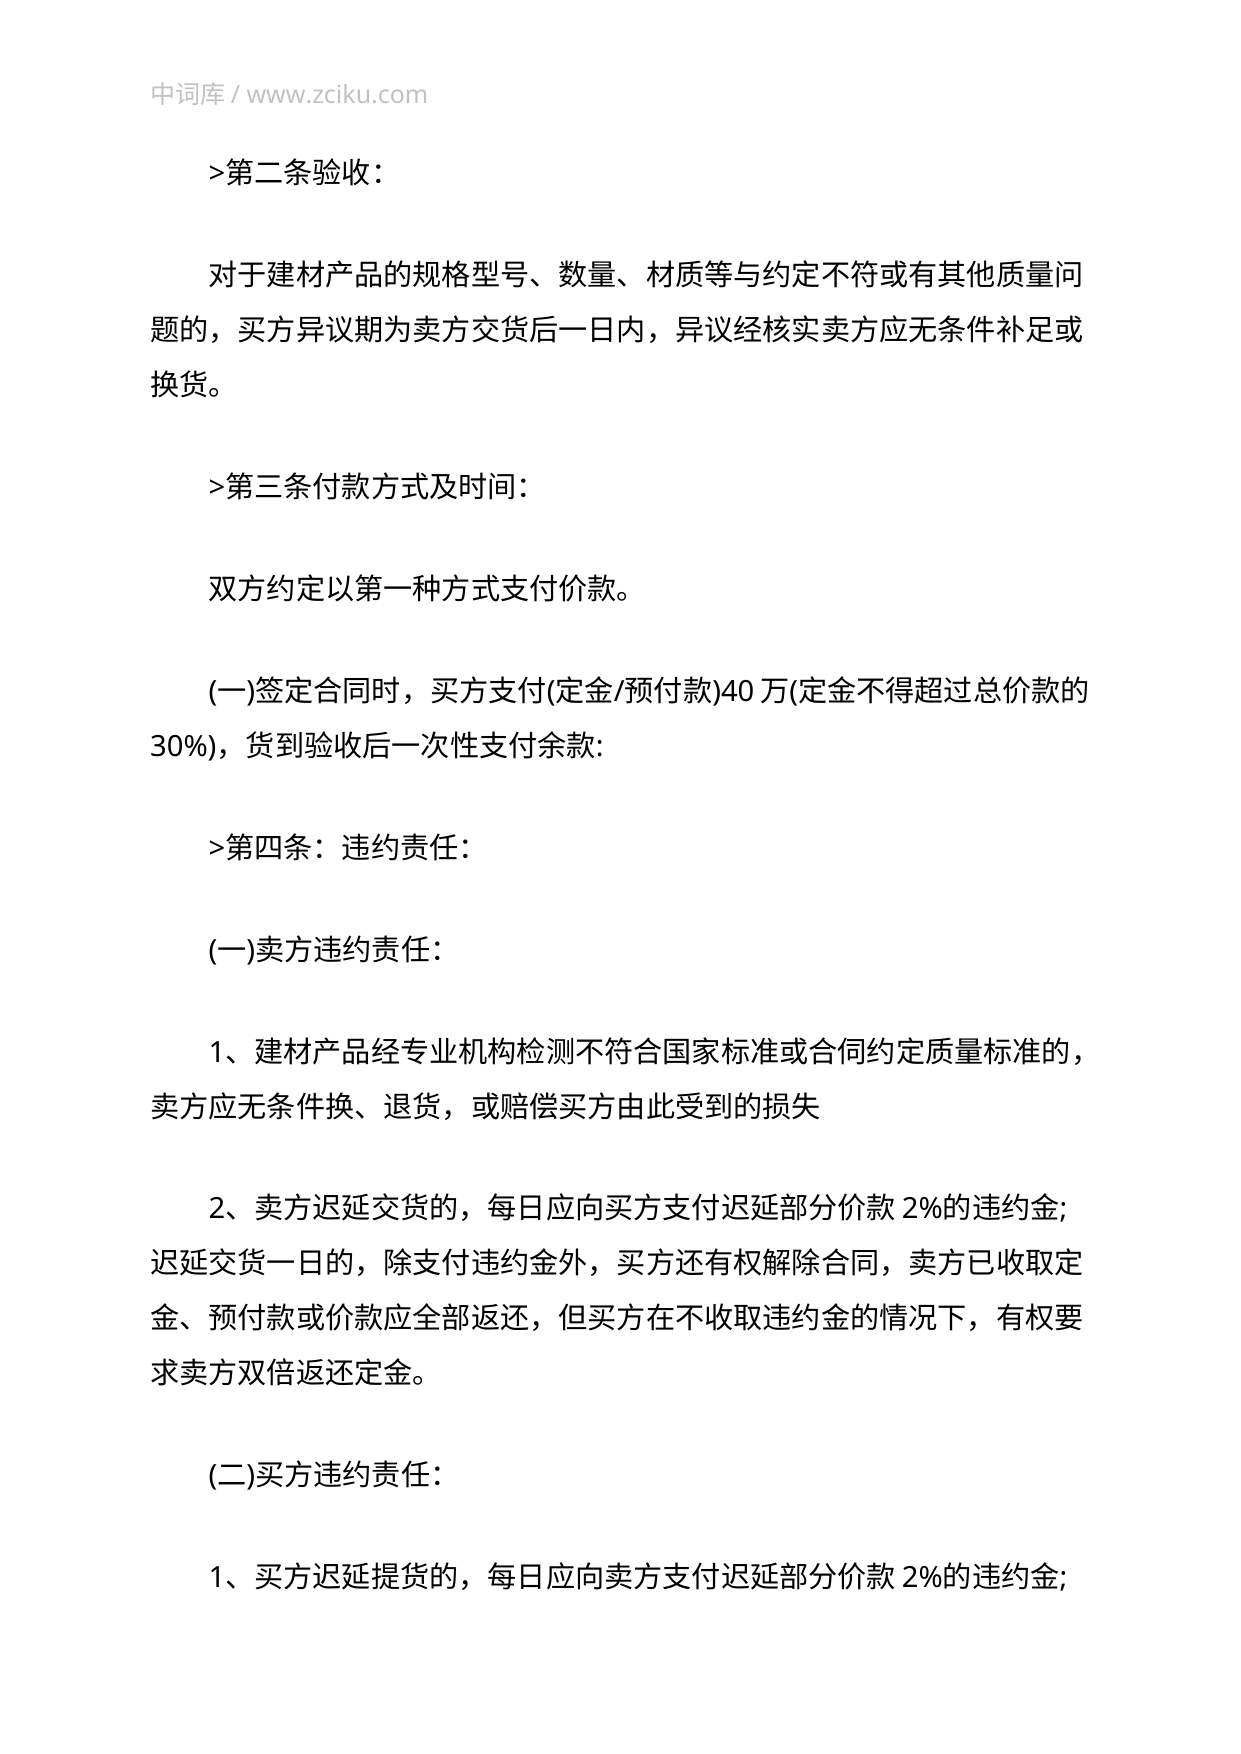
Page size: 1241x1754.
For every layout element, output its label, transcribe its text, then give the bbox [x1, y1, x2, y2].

text >第二条验收： [150, 150, 1090, 192]
text 双方约定以第一种方式支付价款。 [150, 566, 1090, 608]
text 对于建材产品的规格型号、数量、材质等与约定不符或有其他质量问题的，买方异议期为卖方交货后一日内，异议经核实卖方应无条件补足或换货。 [150, 252, 1090, 404]
text >第四条：违约责任： [150, 824, 1090, 867]
text (二)买方违约责任： [150, 1452, 1090, 1494]
text 2、卖方迟延交货的，每日应向买方支付迟延部分价款2%的违约金;迟延交货一日的，除支付违约金外，买方还有权解除合同，卖方已收取定金、预付款或价款应全部返还，但买方在不收取违约金的情况下，有权要求卖方双倍返还定金。 [150, 1185, 1090, 1392]
text >第三条付款方式及时间： [150, 463, 1090, 506]
text (一)卖方违约责任： [150, 926, 1090, 969]
text 1、建材产品经专业机构检测不符合国家标准或合伺约定质量标准的，卖方应无条件换、退货，或赔偿买方由此受到的损失 [150, 1028, 1090, 1126]
text 1、买方迟延提货的，每日应向卖方支付迟延部分价款2%的违约金; [150, 1553, 1090, 1596]
text (一)签定合同时，买方支付(定金/预付款)40万(定金不得超过总价款的30%)，货到验收后一次性支付余款: [150, 667, 1090, 765]
